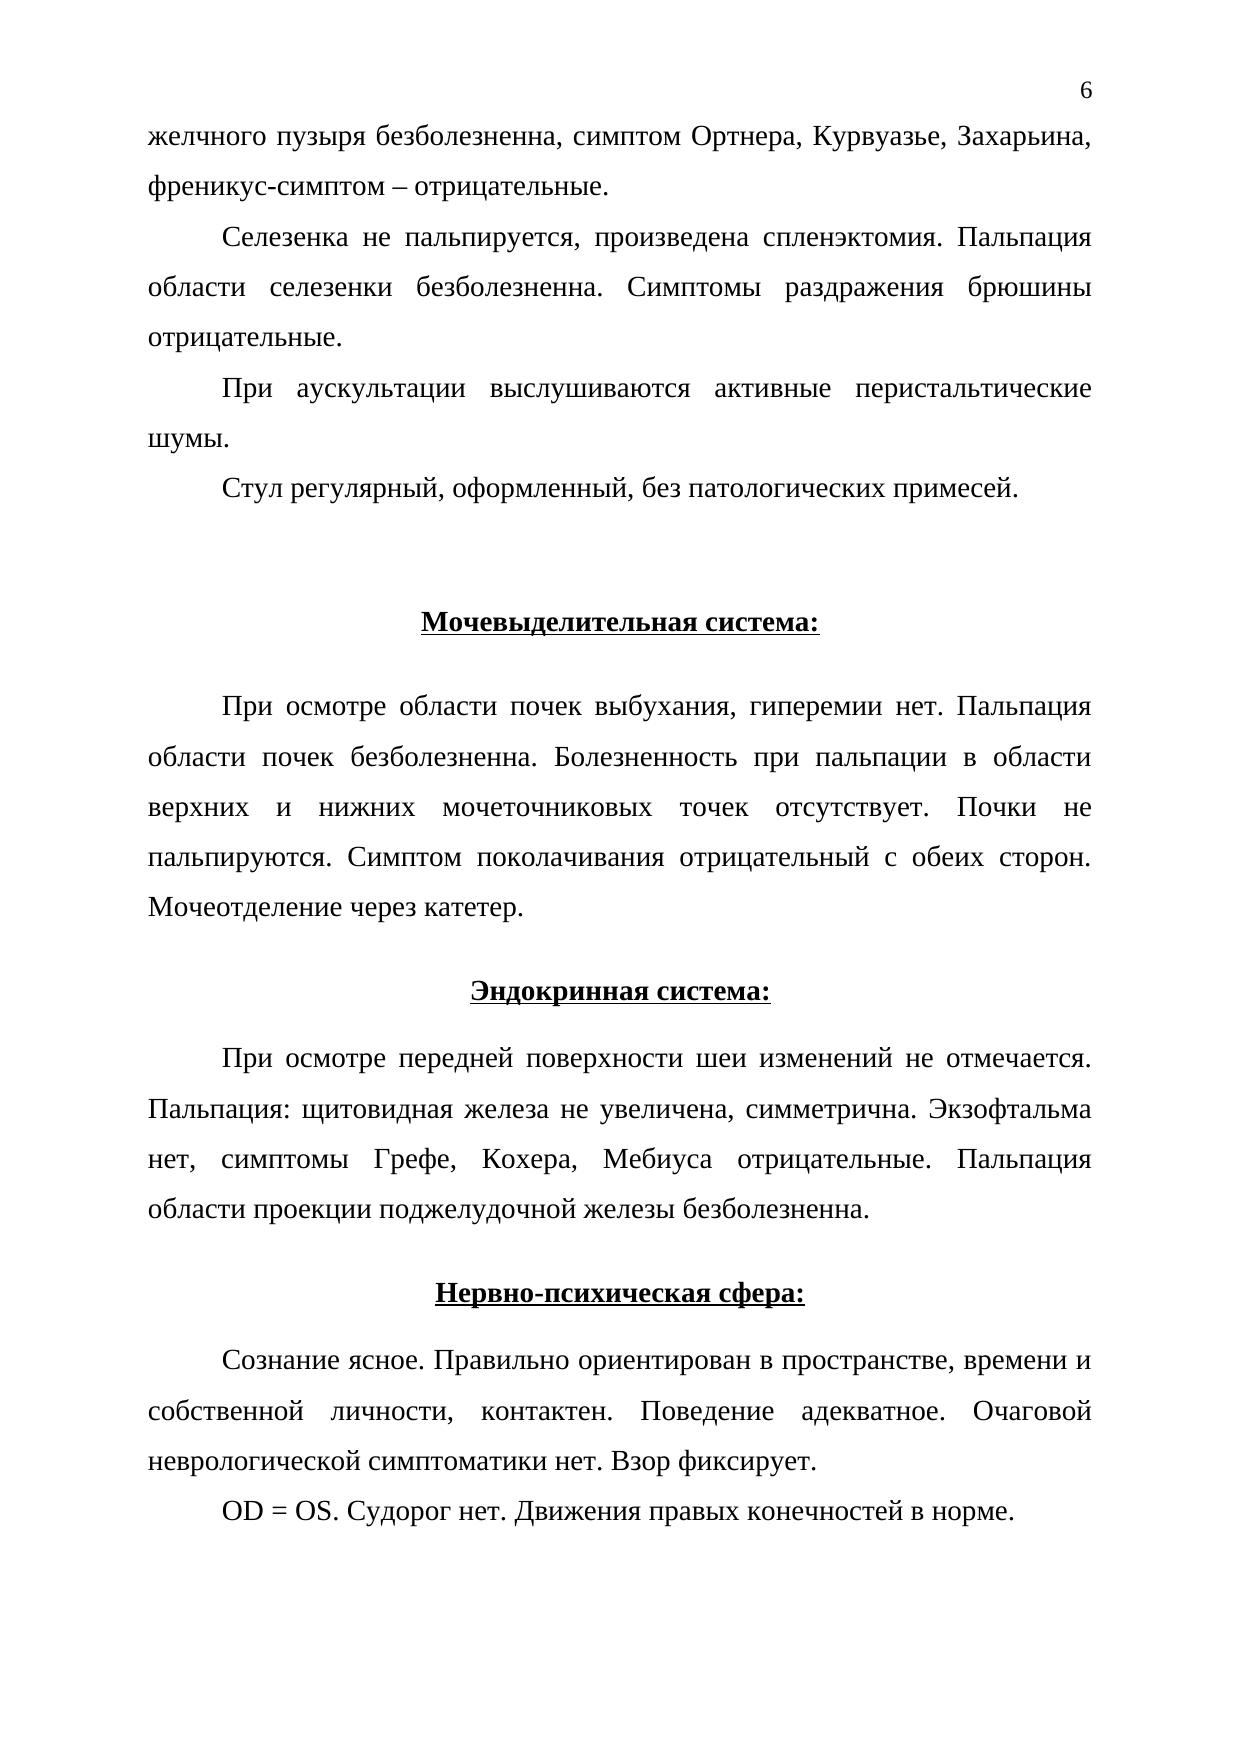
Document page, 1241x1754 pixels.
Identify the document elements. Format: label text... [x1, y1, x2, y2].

text Селезенка не пальпируется, произведена спленэктомия. Пальпация области селезенки безболезненна. Симптомы раздражения брюшины отрицательные. [148, 219, 1092, 353]
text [148, 118, 1092, 202]
text При осмотре области почек выбухания, гиперемии нет. Пальпация области почек безболезненна. Болезненность при пальпации в области верхних и нижних мочеточниковых точек отсутствует. Почки не пальпируются. Симптом поколачивания отрицательный с обеих сторон. Мочеотделение через катетер. [148, 688, 1092, 923]
text При осмотре передней поверхности шеи изменений не отмечается. Пальпация: щитовидная железа не увеличена, симметрична. Экзофтальма нет, симптомы Грефе, Кохера, Мебиуса отрицательные. Пальпация области проекции поджелудочной железы безболезненна. [148, 1041, 1092, 1225]
text При аускультации выслушиваются активные перистальтические шумы. [148, 370, 1092, 453]
text Мочевыделительная система: [148, 604, 1092, 638]
text OD = OS. Судорог нет. Движения правых конечностей в норме. [148, 1493, 1092, 1527]
text Стул регулярный, оформленный, без патологических примесей. [148, 470, 1092, 504]
text Эндокринная система: [148, 973, 1092, 1007]
text Нервно-психическая сфера: [148, 1275, 1092, 1309]
text Сознание ясное. Правильно ориентирован в пространстве, времени и собственной личности, контактен. Поведение адекватное. Очаговой неврологической симптоматики нет. Взор фиксирует. [148, 1342, 1092, 1477]
